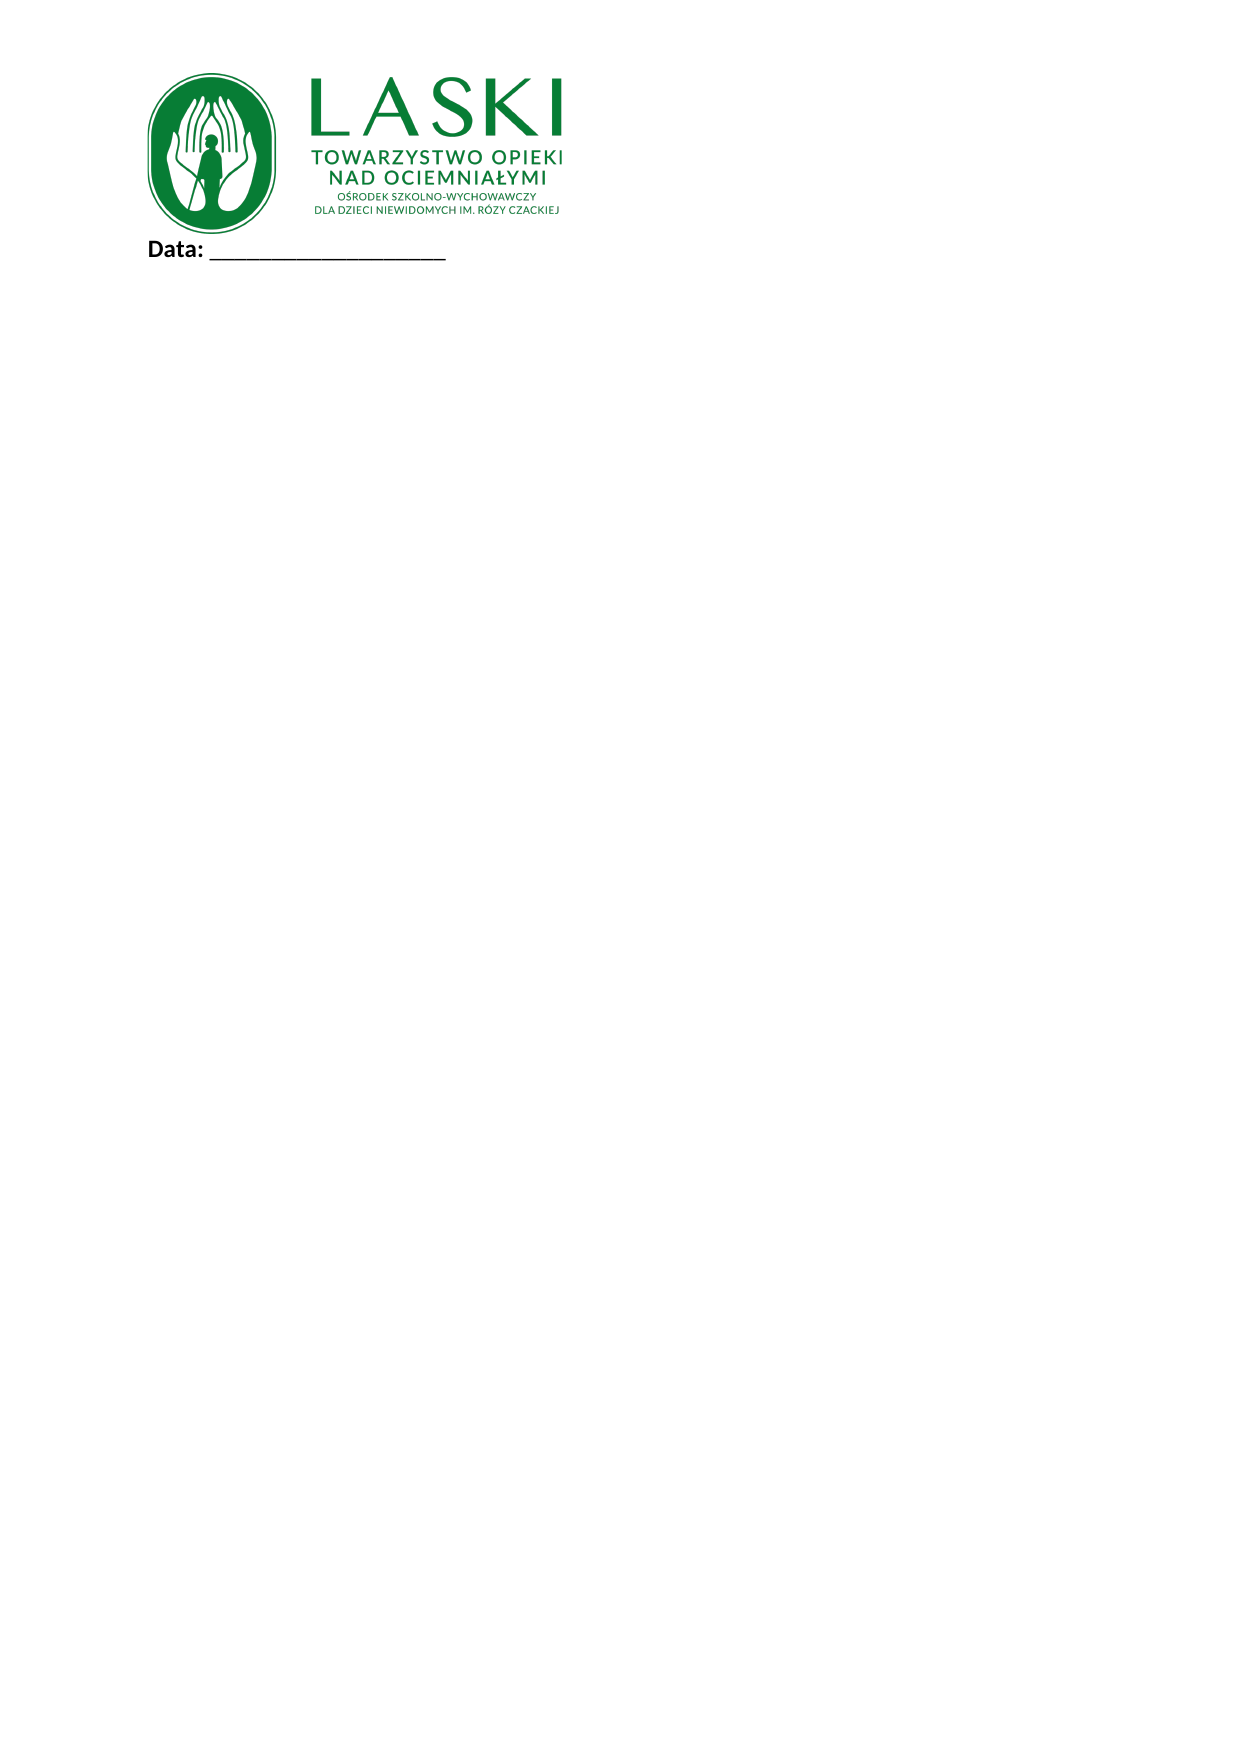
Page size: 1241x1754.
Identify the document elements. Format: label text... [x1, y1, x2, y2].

picture [147, 73, 562, 234]
text Data: ___________________ [148, 233, 1093, 264]
